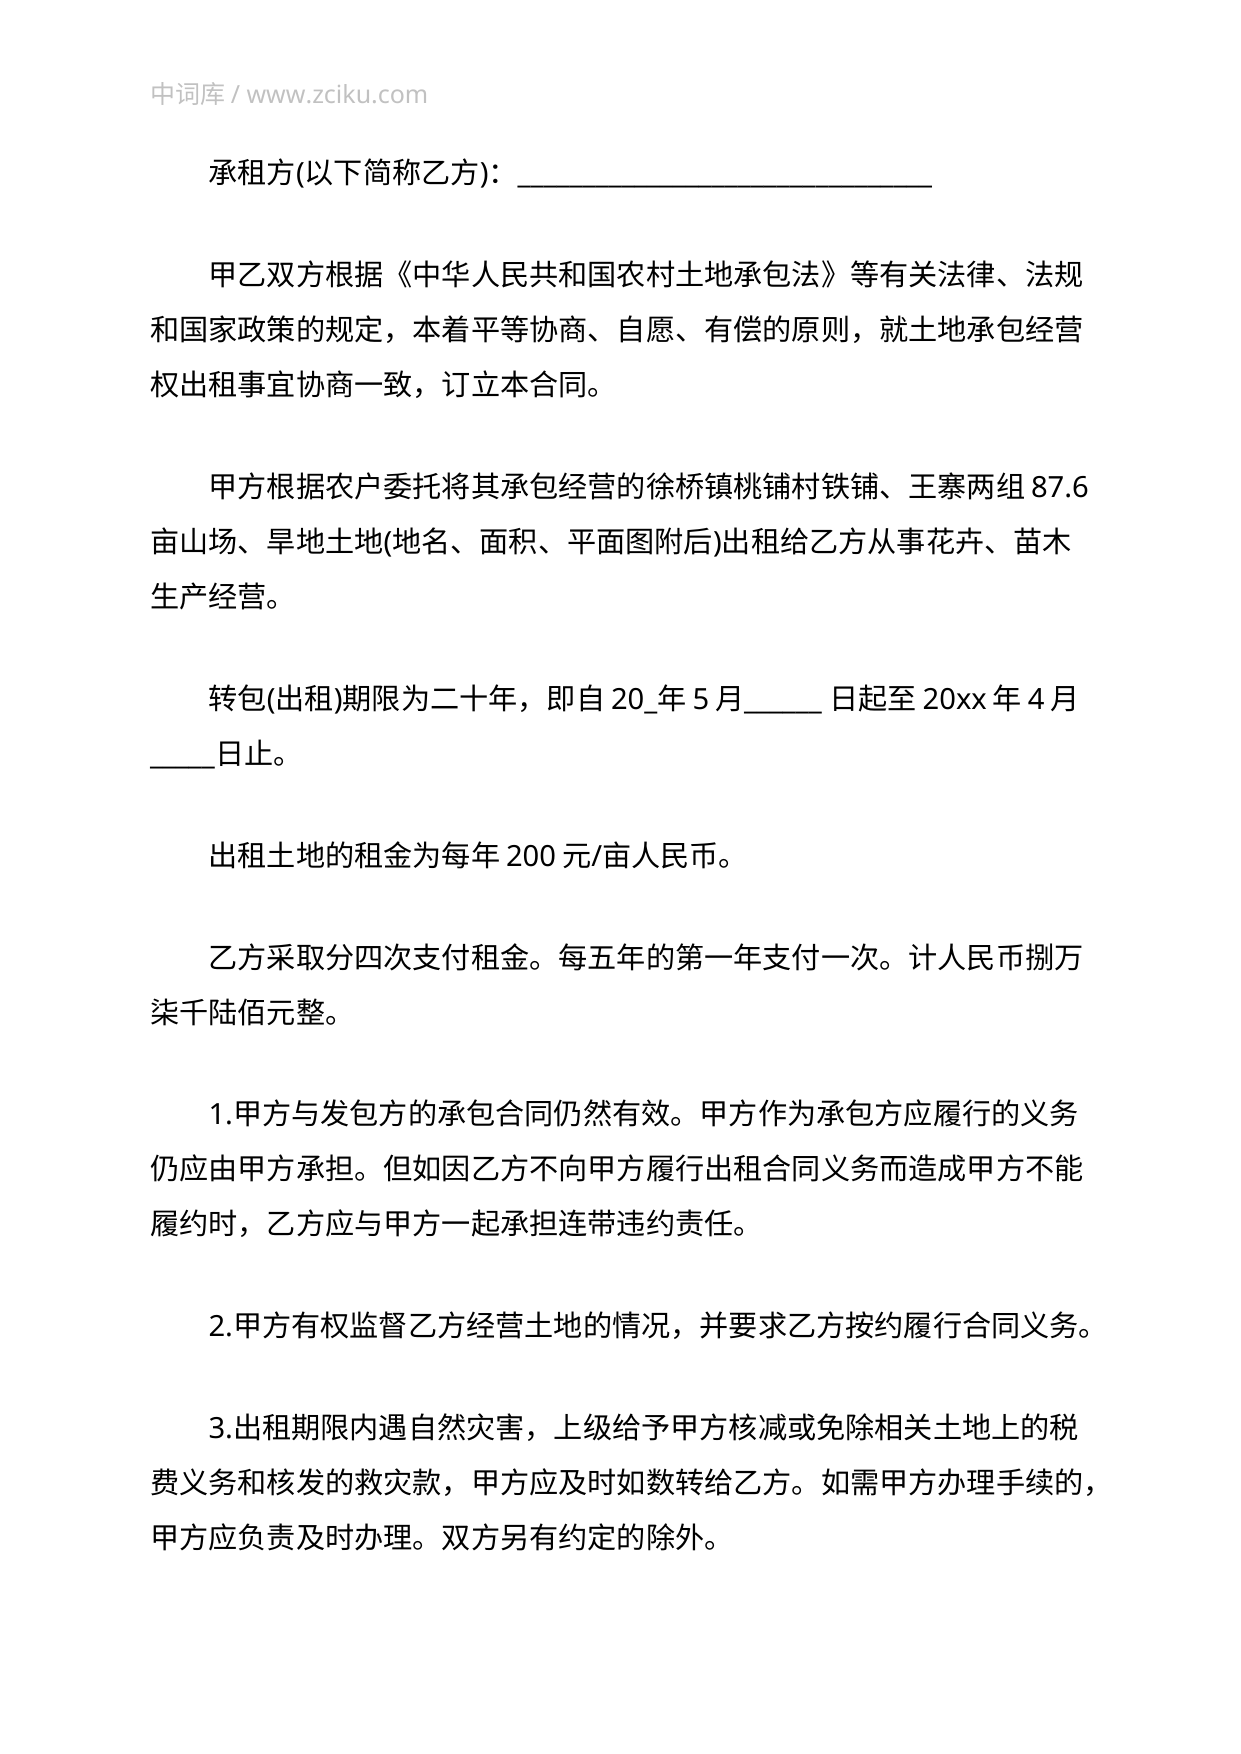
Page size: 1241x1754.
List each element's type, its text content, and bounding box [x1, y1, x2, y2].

text 出租土地的租金为每年200元/亩人民币。 [150, 832, 1090, 875]
text 甲乙双方根据《中华人民共和国农村土地承包法》等有关法律、法规和国家政策的规定，本着平等协商、自愿、有偿的原则，就土地承包经营权出租事宜协商一致，订立本合同。 [150, 252, 1090, 404]
text 1.甲方与发包方的承包合同仍然有效。甲方作为承包方应履行的义务仍应由甲方承担。但如因乙方不向甲方履行出租合同义务而造成甲方不能履约时，乙方应与甲方一起承担连带违约责任。 [150, 1091, 1090, 1243]
text 2.甲方有权监督乙方经营土地的情况，并要求乙方按约履行合同义务。 [150, 1303, 1090, 1345]
text 转包(出租)期限为二十年，即自20_年5月______ 日起至20xx年4月_____日止。 [150, 675, 1090, 773]
text 甲方根据农户委托将其承包经营的徐桥镇桃铺村铁铺、王寨两组87.6亩山场、旱地土地(地名、面积、平面图附后)出租给乙方从事花卉、苗木生产经营。 [150, 463, 1090, 616]
text 3.出租期限内遇自然灾害，上级给予甲方核减或免除相关土地上的税费义务和核发的救灾款，甲方应及时如数转给乙方。如需甲方办理手续的，甲方应负责及时办理。双方另有约定的除外。 [150, 1404, 1090, 1557]
text 乙方采取分四次支付租金。每五年的第一年支付一次。计人民币捌万柒千陆佰元整。 [150, 934, 1090, 1031]
text 承租方(以下简称乙方)：________________________________ [150, 150, 1090, 192]
